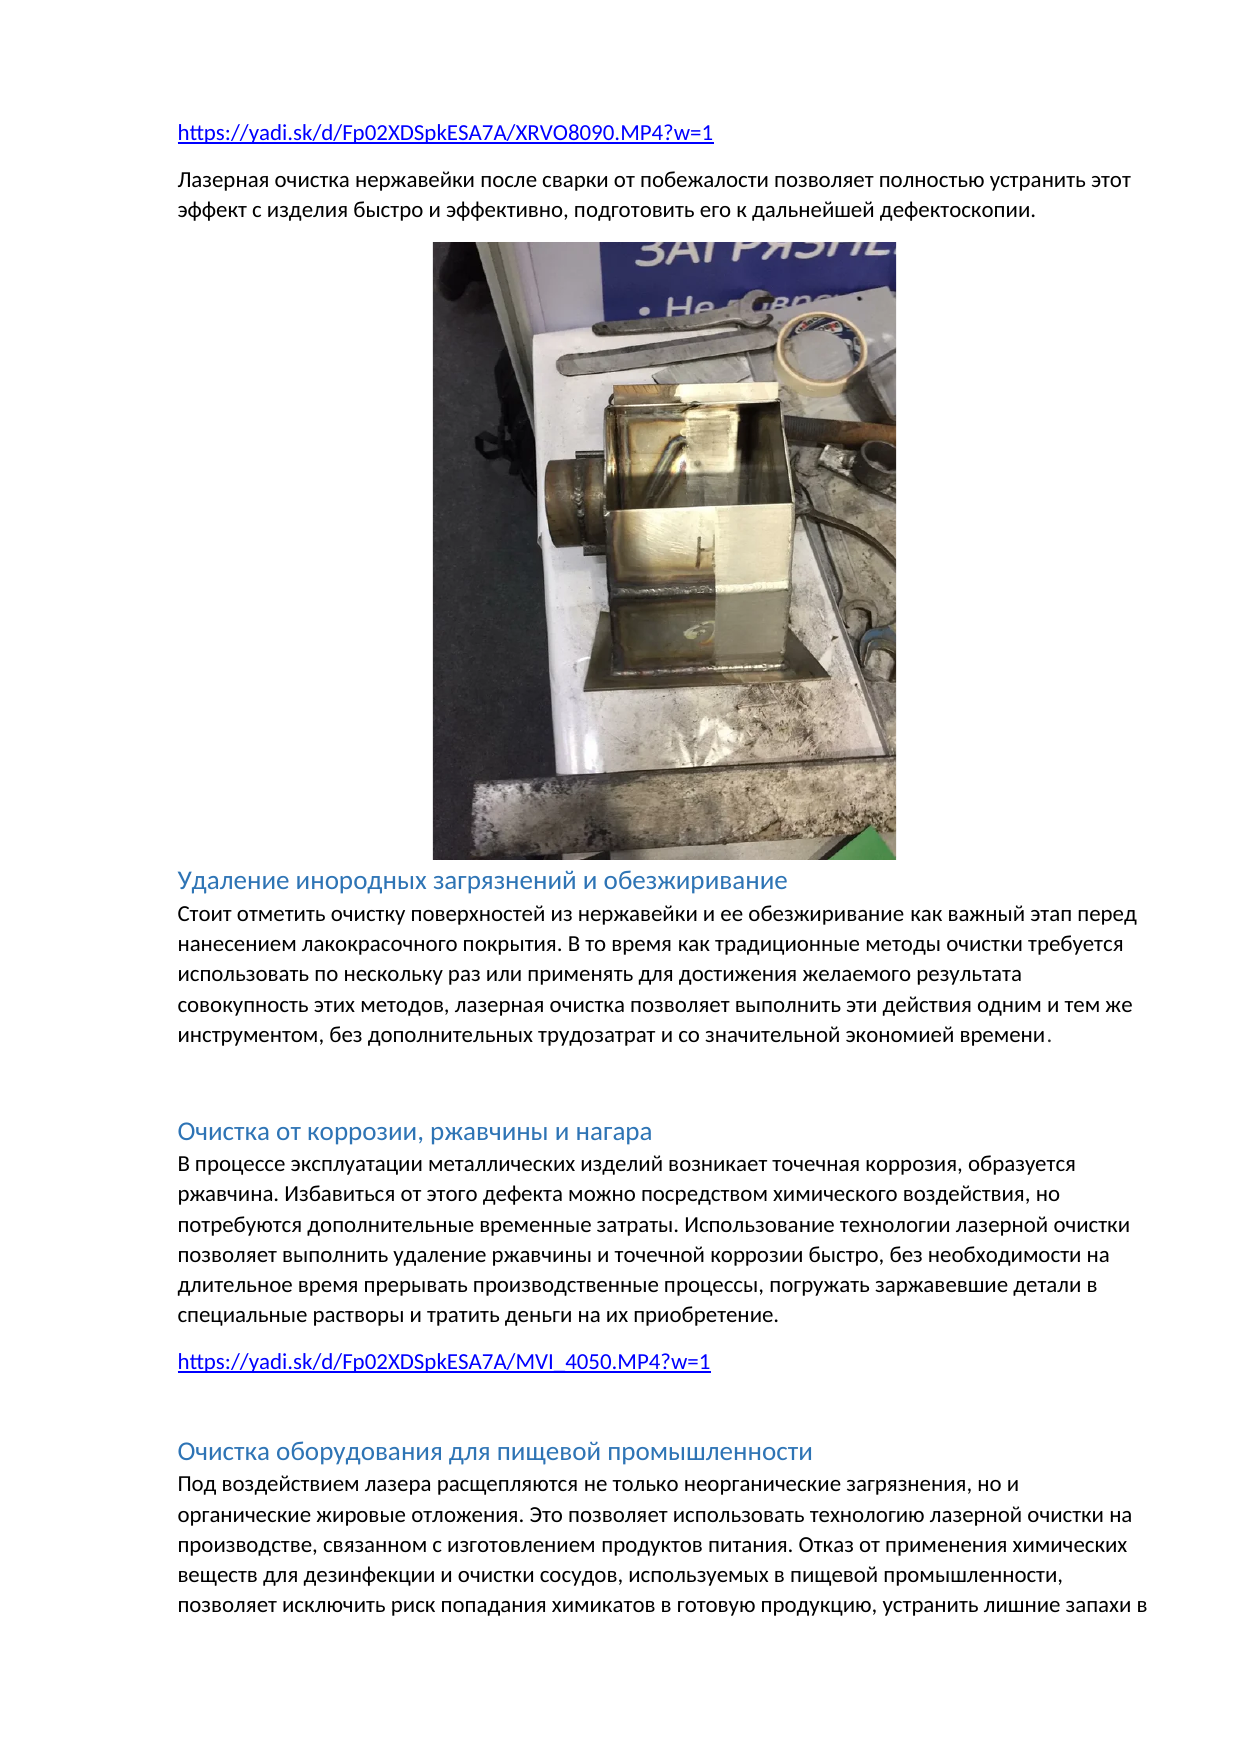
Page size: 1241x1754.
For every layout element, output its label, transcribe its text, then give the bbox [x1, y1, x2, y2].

text В процессе эксплуатации металлических изделий возникает точечная коррозия, образуется ржавчина. Избавиться от этого дефекта можно посредством химического воздействия, но потребуются дополнительные временные затраты. Использование технологии лазерной очистки позволяет выполнить удаление ржавчины и точечной коррозии быстро, без необходимости на длительное время прерывать производственные процессы, погружать заржавевшие детали в специальные растворы и тратить деньги на их приобретение. [177, 1149, 1152, 1328]
text Стоит отметить очистку поверхностей из нержавейки и ее обезжиривание как важный этап перед нанесением лакокрасочного покрытия. В то время как традиционные методы очистки требуется использовать по нескольку раз или применять для достижения желаемого результата совокупность этих методов, лазерная очистка позволяет выполнить эти действия одним и тем же инструментом, без дополнительных трудозатрат и со значительной экономией времени. [177, 899, 1152, 1048]
text https://yadi.sk/d/Fp02XDSpkESA7A/XRVO8090.MP4?w=1 [177, 118, 1152, 146]
picture [432, 242, 897, 860]
subtitle Очистка от коррозии, ржавчины и нагара [177, 1114, 1152, 1147]
text Лазерная очистка нержавейки после сварки от побежалости позволяет полностью устранить этот эффект с изделия быстро и эффективно, подготовить его к дальнейшей дефектоскопии. [177, 165, 1152, 223]
subtitle Очистка оборудования для пищевой промышленности [177, 1434, 1152, 1467]
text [177, 1469, 1152, 1618]
text https://yadi.sk/d/Fp02XDSpkESA7A/MVI_4050.MP4?w=1 [177, 1347, 1152, 1375]
subtitle Удаление инородных загрязнений и обезжиривание [177, 863, 1152, 897]
